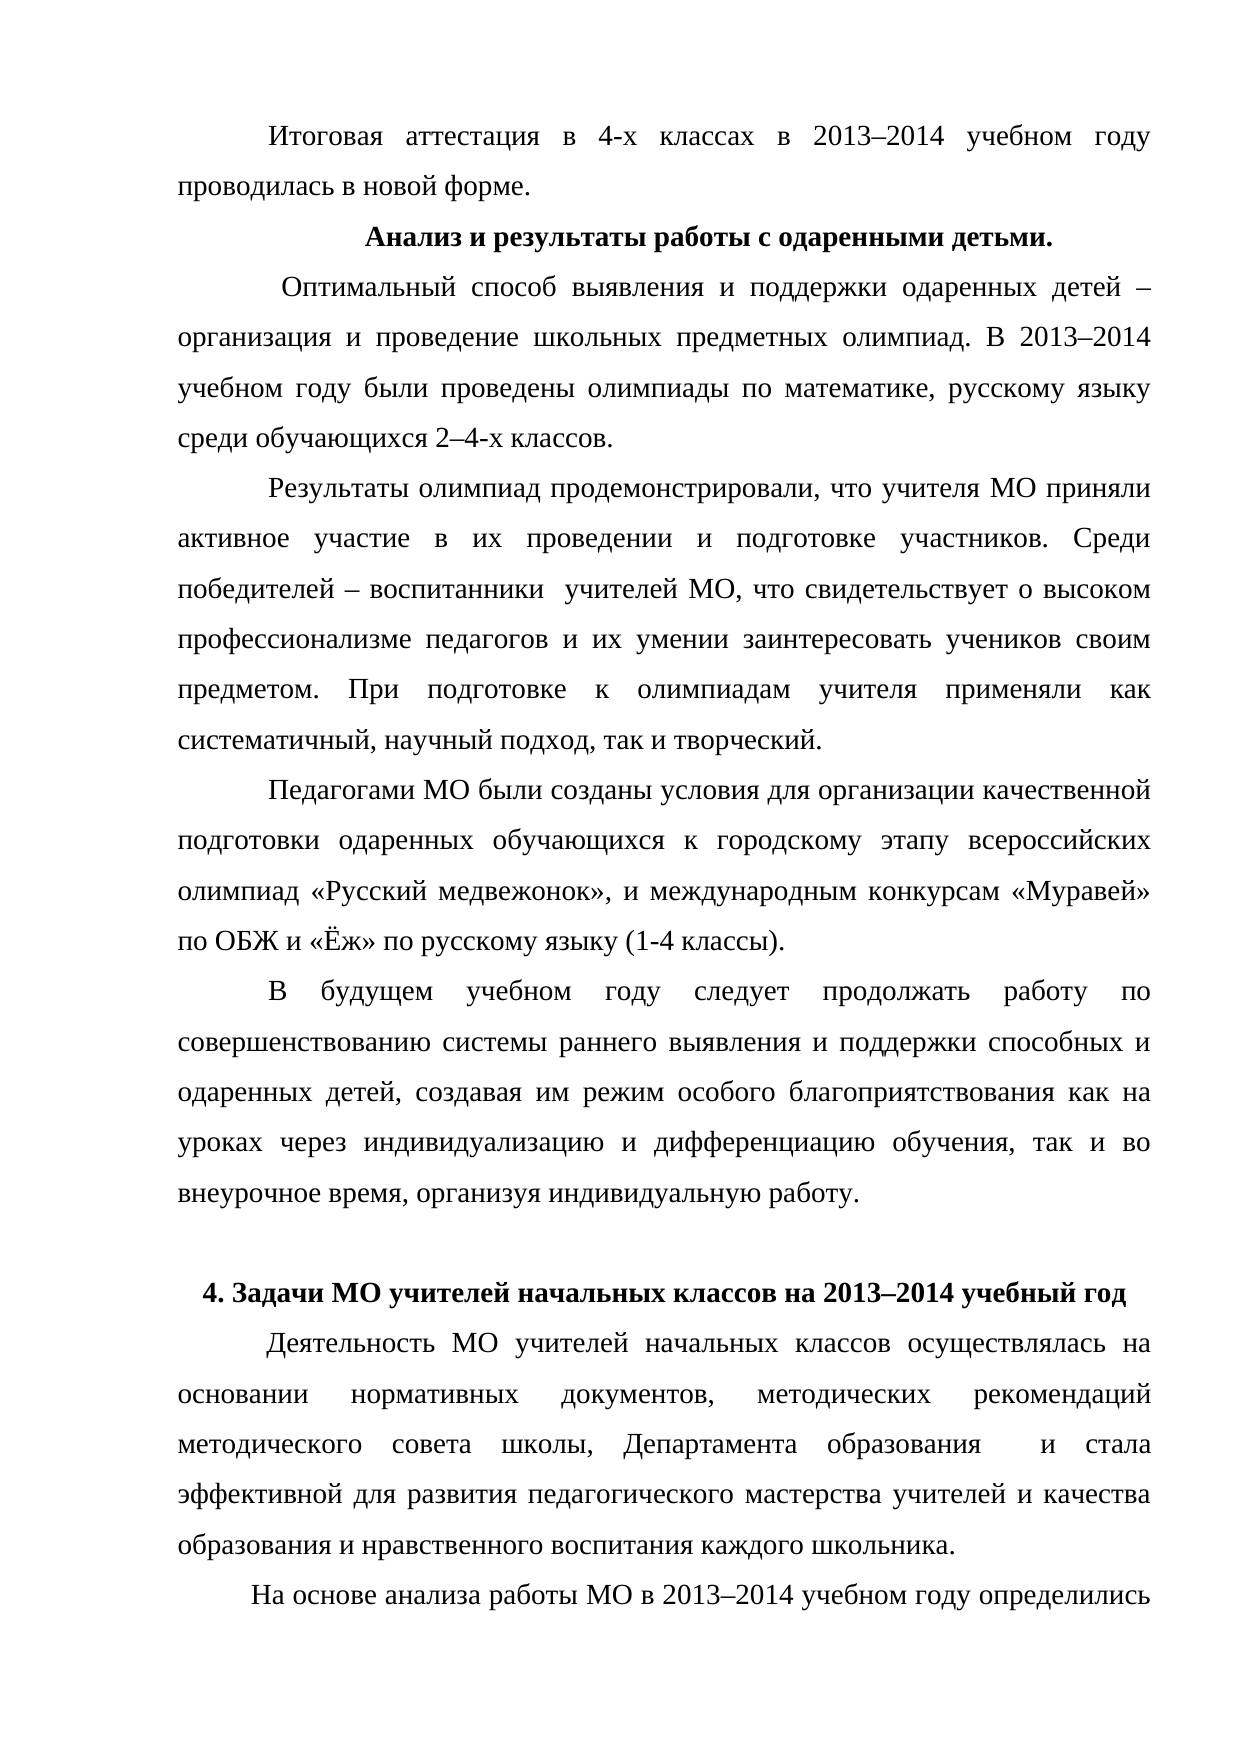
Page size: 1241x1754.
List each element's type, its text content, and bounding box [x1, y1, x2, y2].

text В будущем учебном году следует продолжать работу по совершенствованию системы раннего выявления и поддержки способных и одаренных детей, создавая им режим особого благоприятствования как на уроках через индивидуализацию и дифференциацию обучения, так и во внеурочное время, организуя индивидуальную работу. [177, 973, 1152, 1208]
text Анализ и результаты работы с одаренными детьми. [177, 219, 1152, 252]
text Оптимальный способ выявления и поддержки одаренных детей – организация и проведение школьных предметных олимпиад. В 2013–2014 учебном году были проведены олимпиады по математике, русскому языку среди обучающихся 2–4-х классов. [177, 269, 1152, 453]
text Деятельность МО учителей начальных классов осуществлялась на основании нормативных документов, методических рекомендаций методического совета школы, Департамента образования и стала эффективной для развития педагогического мастерства учителей и качества образования и нравственного воспитания каждого школьника. [177, 1326, 1152, 1560]
text Итоговая аттестация в 4-х классах в 2013–2014 учебном году проводилась в новой форме. [177, 118, 1152, 202]
text 4. Задачи МО учителей начальных классов на 2013–2014 учебный год [177, 1275, 1152, 1309]
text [177, 1577, 1152, 1611]
text Результаты олимпиад продемонстрировали, что учителя МО приняли активное участие в их проведении и подготовке участников. Среди победителей – воспитанники учителей МО, что свидетельствует о высоком профессионализме педагогов и их умении заинтересовать учеников своим предметом. При подготовке к олимпиадам учителя применяли как систематичный, научный подход, так и творческий. [177, 470, 1152, 755]
text Педагогами МО были созданы условия для организации качественной подготовки одаренных обучающихся к городскому этапу всероссийских олимпиад «Русский медвежонок», и международным конкурсам «Муравей» по ОБЖ и «Ёж» по русскому языку (1-4 классы). [177, 772, 1152, 957]
